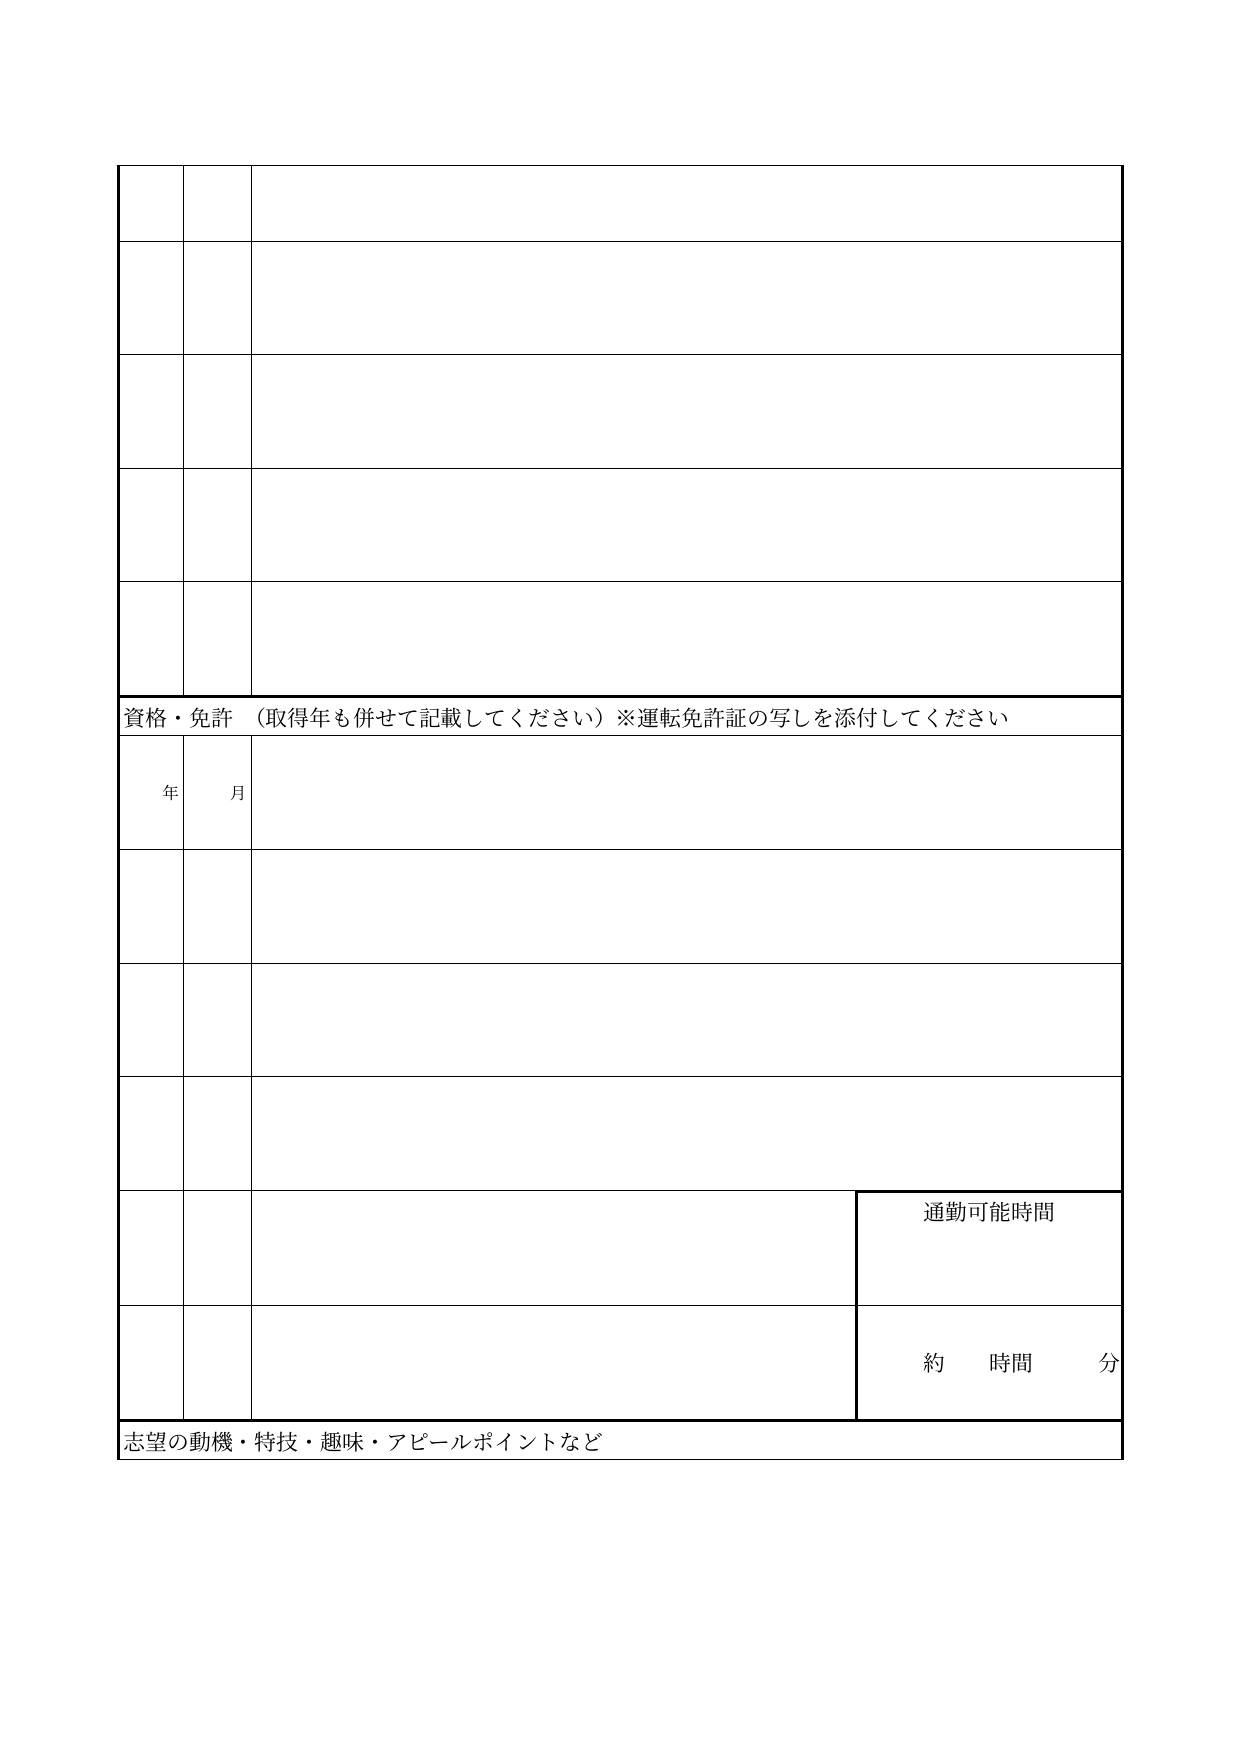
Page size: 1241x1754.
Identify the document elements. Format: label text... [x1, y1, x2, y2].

table_cell [120, 1306, 183, 1419]
table_cell [120, 964, 183, 1076]
table_cell [184, 166, 251, 241]
table_cell [252, 1077, 1121, 1189]
table_cell [252, 469, 1121, 581]
table_cell [120, 1077, 183, 1189]
table_cell [120, 166, 183, 241]
table_cell [184, 1306, 251, 1419]
table_cell [252, 1191, 855, 1305]
table_cell [120, 469, 183, 581]
table_cell [184, 242, 251, 354]
table_cell 月 [184, 736, 251, 849]
table_cell [252, 242, 1121, 354]
table_cell 志望の動機・特技・趣味・アピールポイントなど [120, 1422, 1121, 1459]
table_cell [120, 582, 183, 695]
table_cell [184, 964, 251, 1076]
table_cell [252, 736, 1121, 849]
table_cell [184, 469, 251, 581]
table_cell [252, 582, 1121, 695]
table_cell 通勤可能時間 [858, 1193, 1121, 1305]
table_cell [184, 1191, 251, 1305]
table_cell [184, 1077, 251, 1189]
table_cell [120, 1191, 183, 1305]
table_cell 約 時間 分 [858, 1306, 1121, 1419]
table_cell [120, 242, 183, 354]
table_cell 資格・免許 （取得年も併せて記載してください）※運転免許証の写しを添付してください [120, 698, 1121, 735]
table_cell [184, 850, 251, 962]
table_cell [184, 582, 251, 695]
table_cell [120, 355, 183, 468]
table_cell [252, 964, 1121, 1076]
table_cell [120, 850, 183, 962]
table_cell [252, 355, 1121, 468]
table_cell [252, 1306, 855, 1419]
table_cell [252, 166, 1121, 241]
table_cell [252, 850, 1121, 962]
table_cell 年 [120, 736, 183, 849]
table_cell [184, 355, 251, 468]
